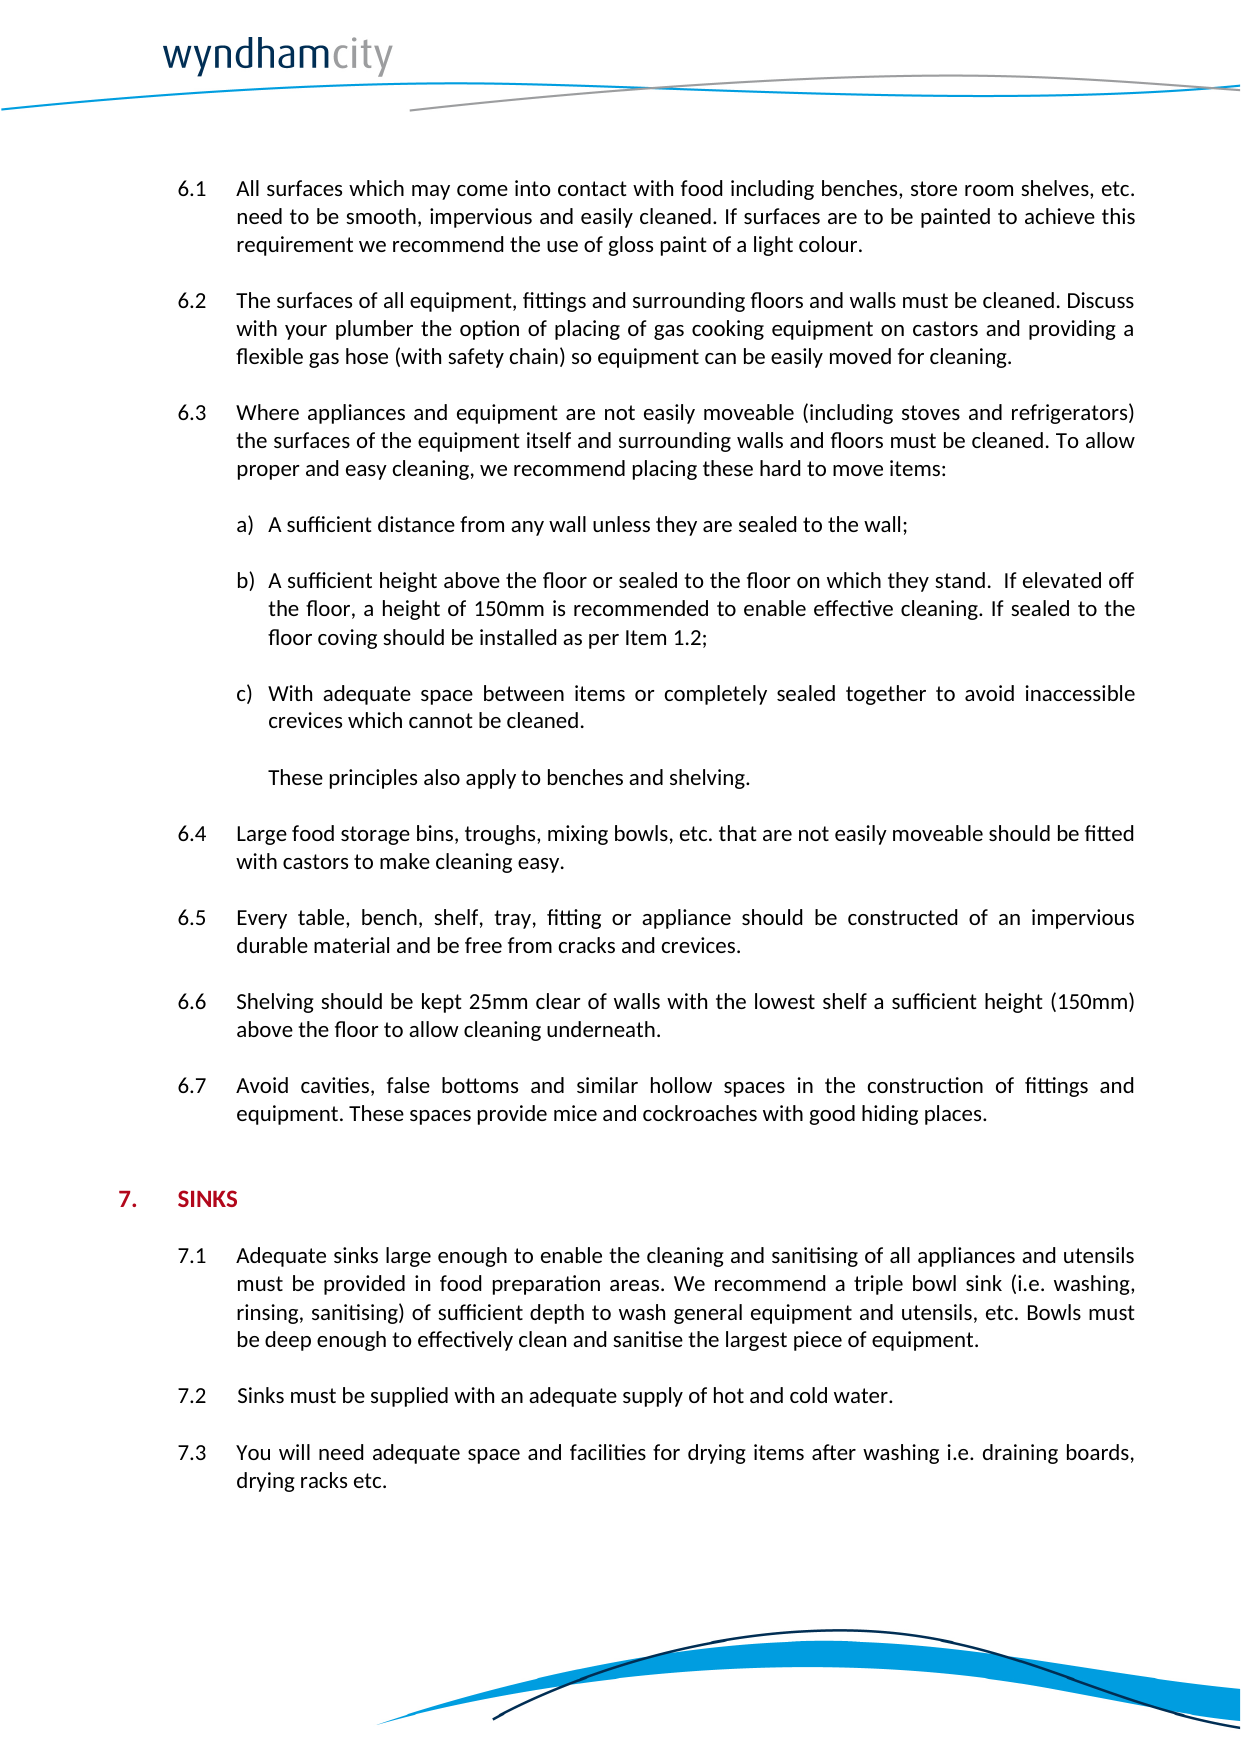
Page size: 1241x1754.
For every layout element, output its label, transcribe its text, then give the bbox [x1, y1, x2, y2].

text b) A sufficient height above the floor or sealed to the floor on which they stand. If elevated off the floor, a height of 150mm is recommended to enable effective cleaning. If sealed to the floor coving should be installed as per Item 1.2; [118, 567, 1137, 651]
text a) A sufficient distance from any wall unless they are sealed to the wall; [118, 511, 1137, 538]
text 6.3 Where appliances and equipment are not easily moveable (including stoves and refrigerators) the surfaces of the equipment itself and surrounding walls and floors must be cleaned. To allow proper and easy cleaning, we recommend placing these hard to move items: [177, 398, 1137, 482]
text 6.7 Avoid cavities, false bottoms and similar hollow spaces in the construction of fittings and equipment. These spaces provide mice and cockroaches with good hiding places. [118, 1071, 1137, 1127]
text These principles also apply to benches and shelving. [118, 763, 1137, 791]
text 7.1 Adequate sinks large enough to enable the cleaning and sanitising of all appliances and utensils must be provided in food preparation areas. We recommend a triple bowl sink (i.e. washing, rinsing, sanitising) of sufficient depth to wash general equipment and utensils, etc. Bowls must be deep enough to effectively clean and sanitise the largest piece of equipment. [118, 1242, 1137, 1354]
picture [1, 37, 1241, 112]
text 7.2 Sinks must be supplied with an adequate supply of hot and cold water. [118, 1382, 1137, 1410]
text 6.2 The surfaces of all equipment, fittings and surrounding floors and walls must be cleaned. Discuss with your plumber the option of placing of gas cooking equipment on castors and providing a flexible gas hose (with safety chain) so equipment can be easily moved for cleaning. [177, 286, 1137, 370]
text 7. SINKS [118, 1183, 1137, 1213]
text 6.4 Large food storage bins, troughs, mixing bowls, etc. that are not easily moveable should be fitted with castors to make cleaning easy. [118, 819, 1137, 875]
text c) With adequate space between items or completely sealed together to avoid inaccessible crevices which cannot be cleaned. [118, 679, 1137, 735]
text 6.1 All surfaces which may come into contact with food including benches, store room shelves, etc. need to be smooth, impervious and easily cleaned. If surfaces are to be painted to achieve this requirement we recommend the use of gloss paint of a light colour. [177, 174, 1137, 258]
text 6.6 Shelving should be kept 25mm clear of walls with the lowest shelf a sufficient height (150mm) above the floor to allow cleaning underneath. [118, 987, 1137, 1043]
picture [357, 1606, 1241, 1751]
text 7.3 You will need adequate space and facilities for drying items after washing i.e. draining boards, drying racks etc. [118, 1438, 1137, 1494]
text 6.5 Every table, bench, shelf, tray, fitting or appliance should be constructed of an impervious durable material and be free from cracks and crevices. [118, 903, 1137, 959]
